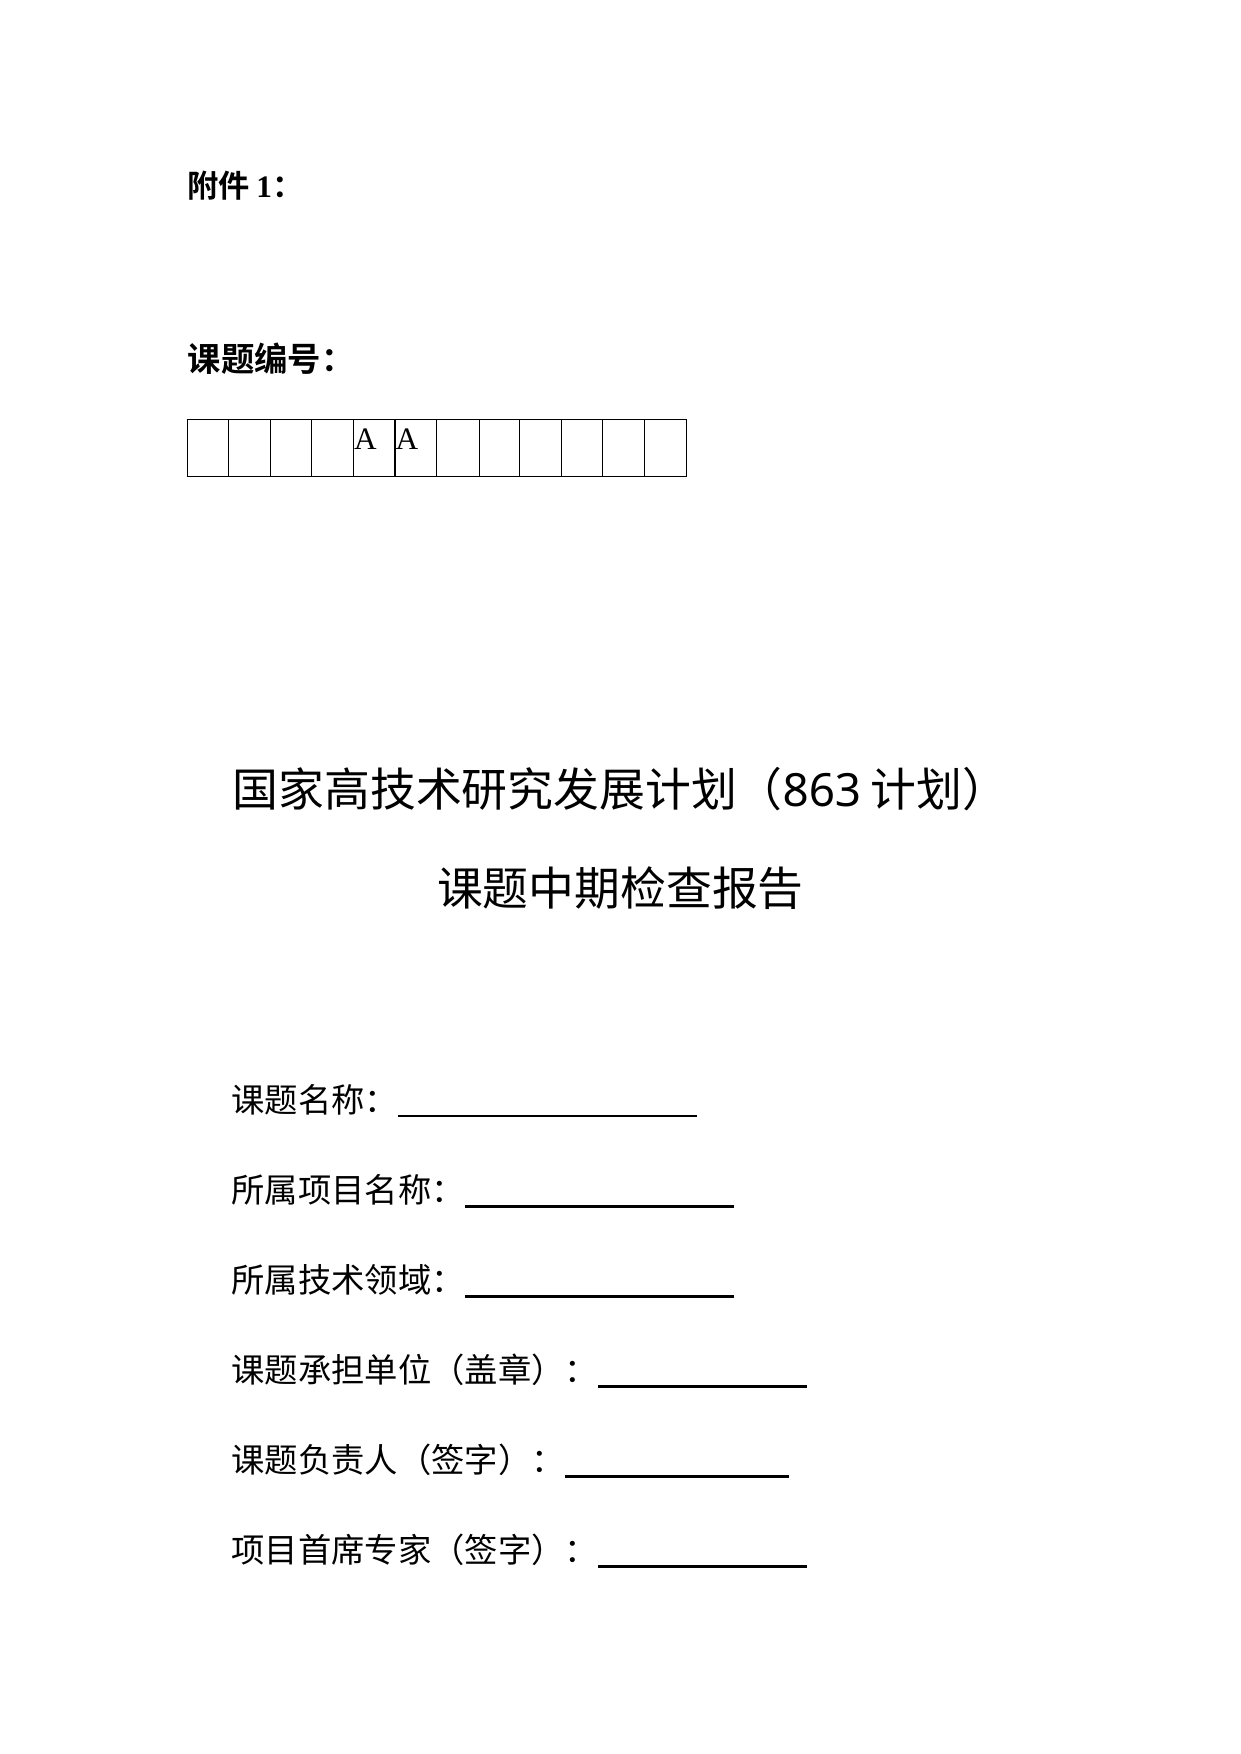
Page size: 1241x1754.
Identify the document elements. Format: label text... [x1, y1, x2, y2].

table_header [437, 420, 479, 476]
text 国家高技术研究发展计划（863计划） [187, 753, 1053, 819]
text 项目首席专家（签字）： [231, 1515, 1053, 1581]
text 课题承担单位（盖章）： [231, 1335, 1053, 1401]
table_header [229, 420, 270, 476]
text 所属项目名称： [231, 1155, 1053, 1221]
text 课题名称： [231, 1065, 1053, 1131]
table_header [645, 420, 686, 476]
table_header [603, 420, 644, 476]
table_header [562, 420, 602, 476]
text 所属技术领域： [231, 1245, 1053, 1311]
table_header [520, 420, 561, 476]
table_header A [396, 420, 436, 476]
text 课题中期检查报告 [187, 853, 1053, 919]
table_header [480, 420, 519, 476]
text 课题负责人（签字）： [231, 1425, 1053, 1491]
table_header [271, 420, 311, 476]
table_header A [354, 420, 394, 476]
table_header [188, 420, 228, 476]
table_header [312, 420, 353, 476]
text 课题编号： [187, 324, 1008, 390]
subtitle 附件1： [187, 151, 1053, 217]
